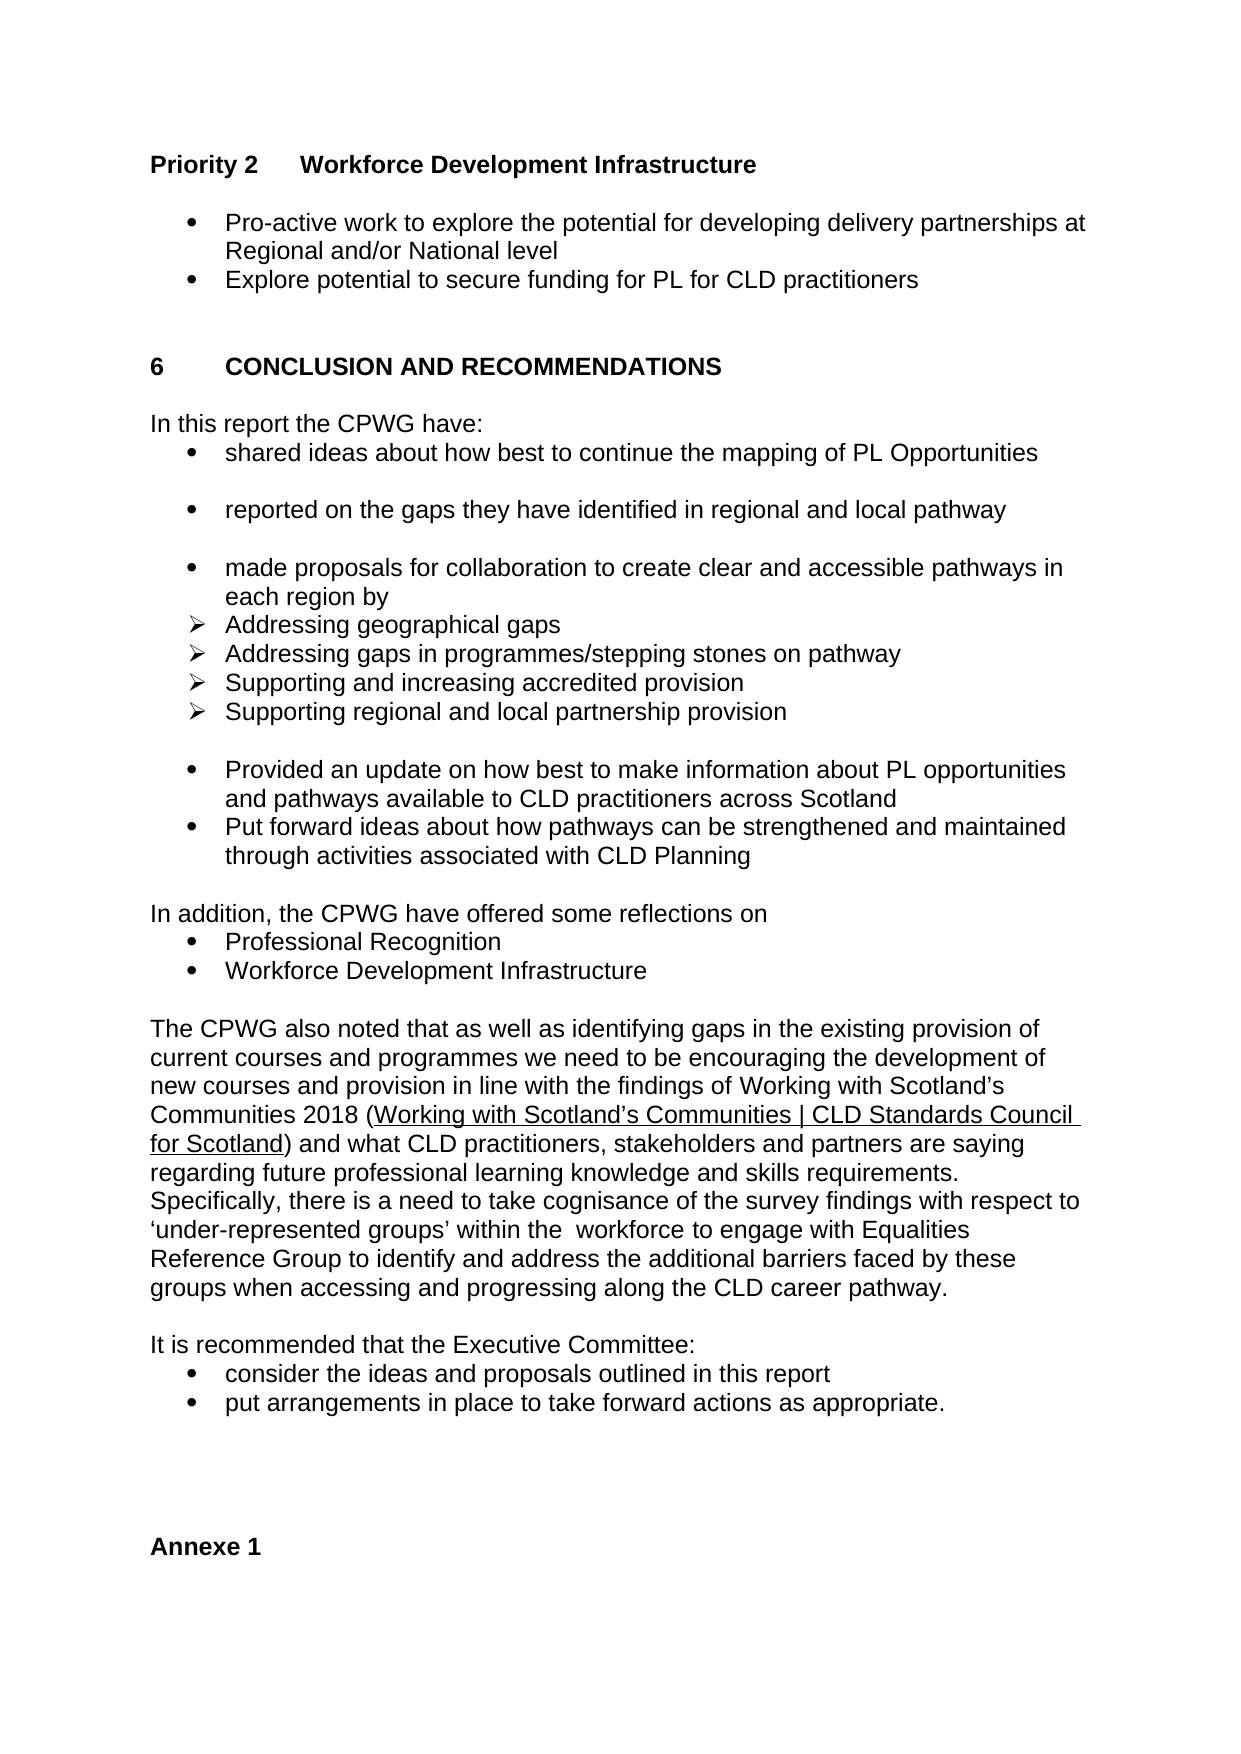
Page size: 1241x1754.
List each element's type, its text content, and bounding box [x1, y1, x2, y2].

list Put forward ideas about how pathways can be strengthened and maintained through activities associated with CLD Planning [187, 812, 1090, 870]
list Addressing geographical gaps [187, 611, 1090, 639]
text It is recommended that the Executive Committee: [150, 1330, 1090, 1359]
list consider the ideas and proposals outlined in this report [187, 1359, 1090, 1388]
list reported on the gaps they have identified in regional and local pathway [187, 495, 1090, 524]
list shared ideas about how best to continue the mapping of PL Opportunities [187, 438, 1090, 467]
list Workforce Development Infrastructure [187, 956, 1090, 985]
text Annexe 1 [150, 1532, 1090, 1560]
text The CPWG also noted that as well as identifying gaps in the existing provision of current courses and programmes we need to be encouraging the development of new courses and provision in line with the findings of Working with Scotland’s Communities 2018 (Working with Scotland’s Communities | CLD Standards Council for Scotland) and what CLD practitioners, stakeholders and partners are saying regarding future professional learning knowledge and skills requirements. Specifically, there is a need to take cognisance of the survey findings with respect to ‘under-represented groups’ within the workforce to engage with Equalities Reference Group to identify and address the additional barriers faced by these groups when accessing and progressing along the CLD career pathway. [150, 1014, 1090, 1301]
list put arrangements in place to take forward actions as appropriate. [187, 1388, 1090, 1417]
text In this report the CPWG have: [150, 409, 1090, 438]
list Addressing gaps in programmes/stepping stones on pathway [187, 639, 1090, 668]
list made proposals for collaboration to create clear and accessible pathways in each region by [187, 553, 1090, 611]
list Pro-active work to explore the potential for developing delivery partnerships at Regional and/or National level [187, 207, 1090, 265]
list Professional Recognition [187, 927, 1090, 956]
list Supporting and increasing accredited provision [187, 668, 1090, 697]
text In addition, the CPWG have offered some reflections on [150, 899, 1090, 927]
list Explore potential to secure funding for PL for CLD practitioners [187, 265, 1090, 294]
text 6 CONCLUSION AND RECOMMENDATIONS [150, 351, 1090, 380]
list Provided an update on how best to make information about PL opportunities and pathways available to CLD practitioners across Scotland [187, 755, 1090, 812]
list Supporting regional and local partnership provision [187, 697, 1090, 726]
text Priority 2 Workforce Development Infrastructure [150, 150, 1090, 179]
